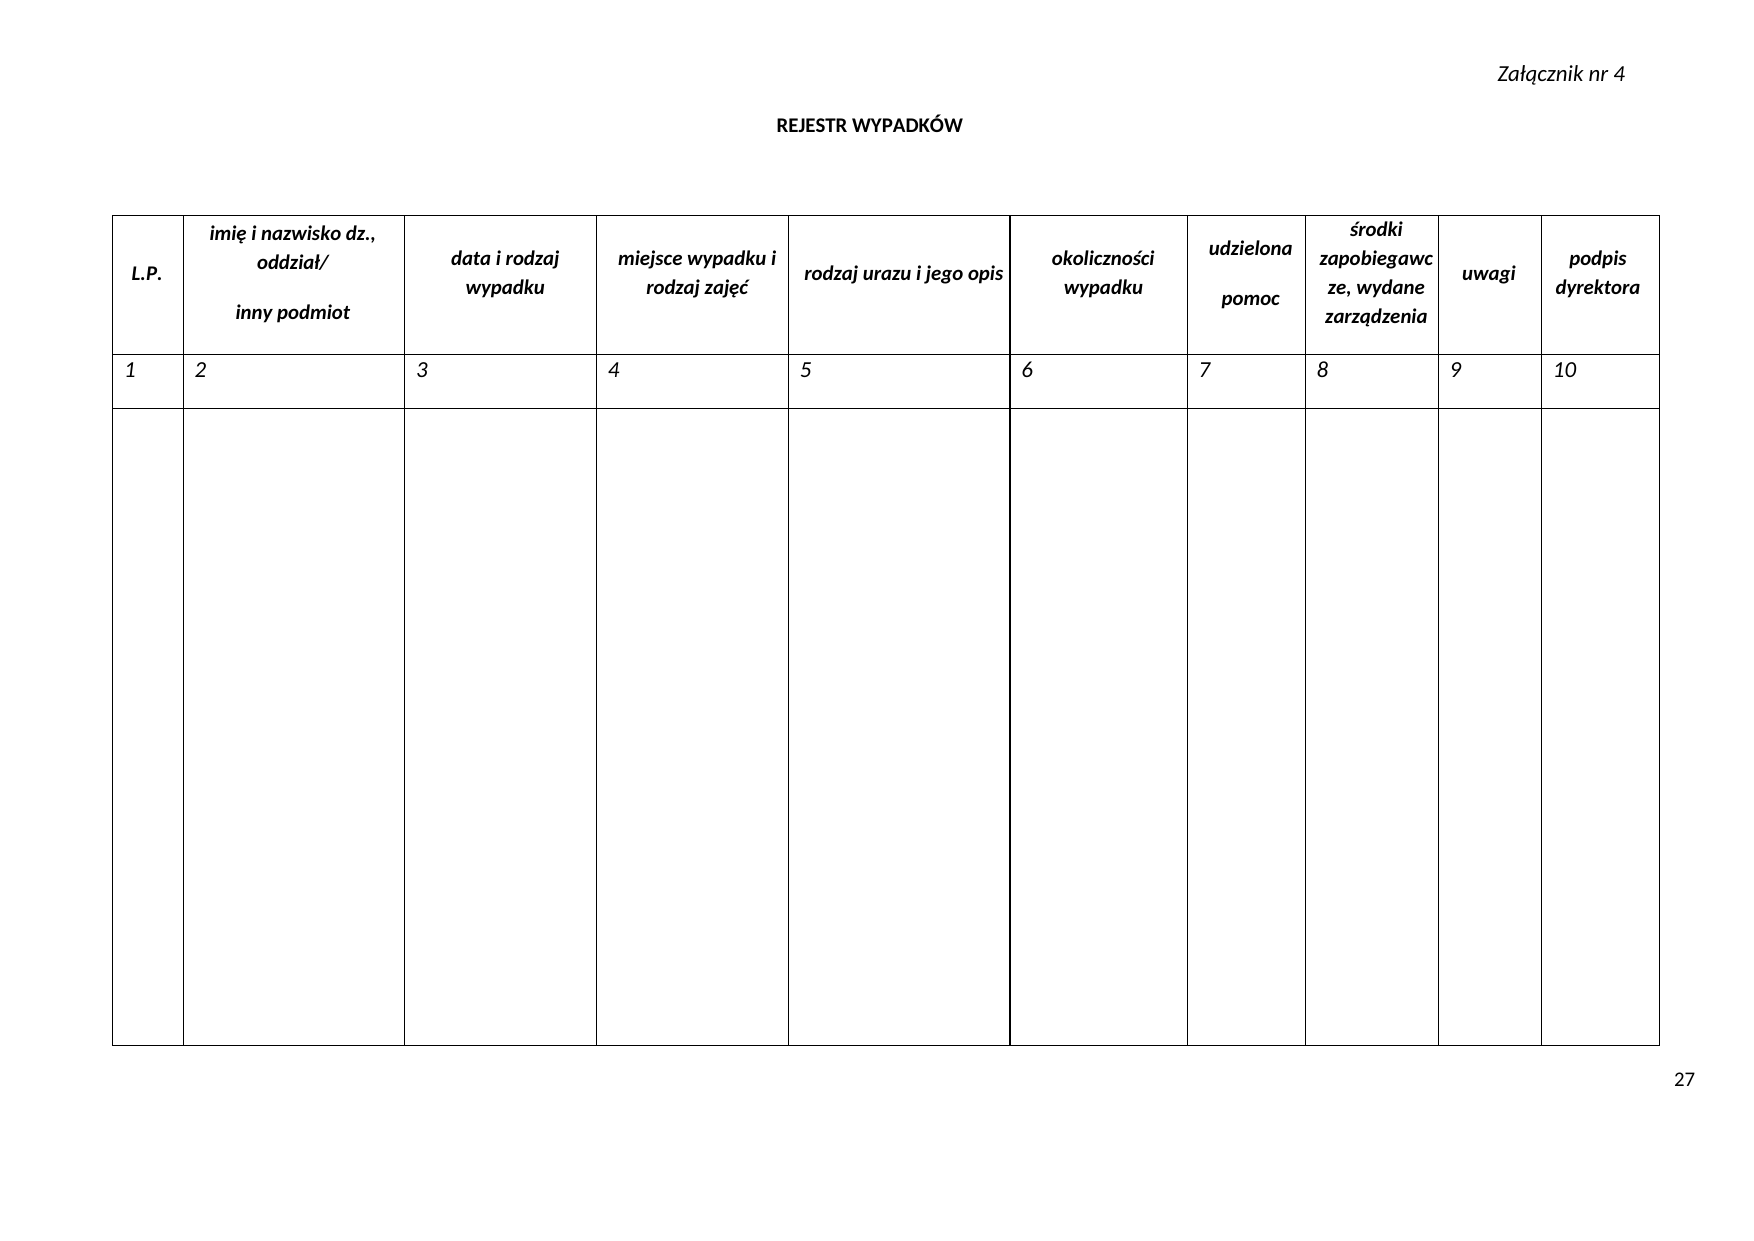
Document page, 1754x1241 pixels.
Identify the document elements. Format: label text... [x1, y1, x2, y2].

table_header uwagi [1439, 216, 1541, 354]
table_cell [1542, 409, 1659, 1044]
table_header udzielona pomoc [1188, 216, 1305, 354]
table_cell 4 [597, 355, 788, 407]
table_cell 6 [1011, 355, 1187, 407]
text REJESTR WYPADKÓW [112, 112, 1627, 137]
table_cell [597, 409, 788, 1044]
table_cell [789, 409, 1009, 1044]
table_cell [184, 409, 404, 1044]
table_header okoliczności wypadku [1011, 216, 1187, 354]
table_header L.P. [113, 216, 183, 354]
text Załącznik nr 4 [112, 59, 1627, 87]
table_header podpis dyrektora [1542, 216, 1659, 354]
table_header środki zapobiegawcze, wydane zarządzenia [1306, 216, 1438, 354]
table_cell 7 [1188, 355, 1305, 407]
table_cell [405, 409, 596, 1044]
table_header rodzaj urazu i jego opis [789, 216, 1009, 354]
table_cell [113, 409, 183, 1044]
table_cell 8 [1306, 355, 1438, 407]
table_header data i rodzaj wypadku [405, 216, 596, 354]
table_cell 5 [789, 355, 1009, 407]
table_cell [1188, 409, 1305, 1044]
table_cell 3 [405, 355, 596, 407]
table_cell 10 [1542, 355, 1659, 407]
table_header imię i nazwisko dz., oddział/ inny podmiot [184, 216, 404, 354]
table_cell [1011, 409, 1187, 1044]
table_cell 1 [113, 355, 183, 407]
table_cell [1306, 409, 1438, 1044]
table_cell [1439, 409, 1541, 1044]
table_header miejsce wypadku i rodzaj zajęć [597, 216, 788, 354]
table_cell 9 [1439, 355, 1541, 407]
table_cell 2 [184, 355, 404, 407]
